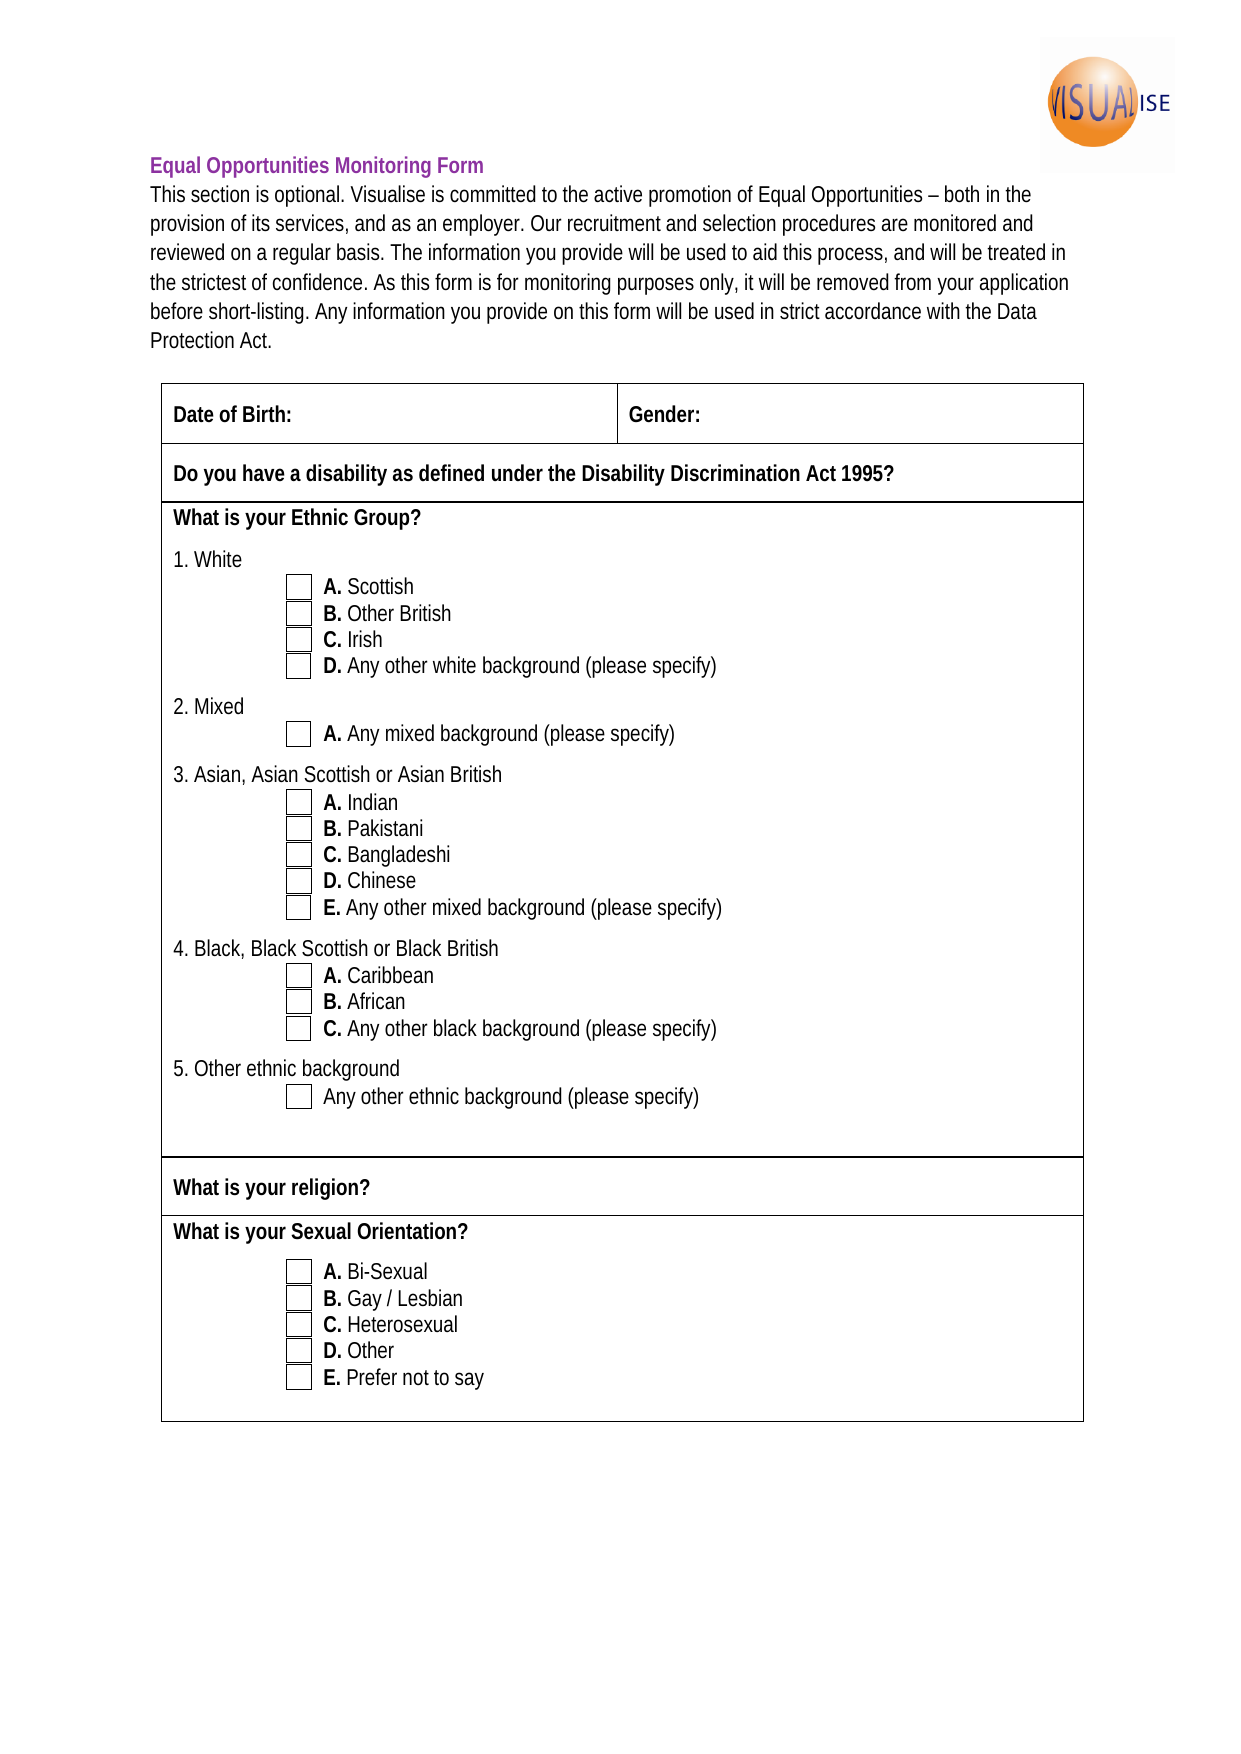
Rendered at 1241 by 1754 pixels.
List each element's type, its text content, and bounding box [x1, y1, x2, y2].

table_cell What is your Ethnic Group? 1. White A. Scottish B. Other British C. Irish D. Any other white background (please specify) 2. Mixed A. Any mixed background (please specify) 3. Asian, Asian Scottish or Asian British A. Indian B. Pakistani C. Bangladeshi D. Chinese E. Any other mixed background (please specify) 4. Black, Black Scottish or Black British A. Caribbean B. African C. Any other black background (please specify) 5. Other ethnic background Any other ethnic background (please specify) [162, 503, 1083, 1156]
table_cell Do you have a disability as defined under the Disability Discrimination Act 1995? [162, 444, 1083, 501]
text This section is optional. Visualise is committed to the active promotion of Equal Opportunities – both in the provision of its services, and as an employer. Our recruitment and selection procedures are monitored and reviewed on a regular basis. The information you provide will be used to aid this process, and will be treated in the strictest of confidence. As this form is for monitoring purposes only, it will be removed from your application before short-listing. Any information you provide on this form will be used in strict accordance with the Data Protection Act. [150, 179, 1090, 354]
table_cell What is your Sexual Orientation? A. Bi-Sexual B. Gay / Lesbian C. Heterosexual D. Other E. Prefer not to say [162, 1216, 1083, 1421]
table_cell What is your religion? [162, 1158, 1083, 1215]
picture [1039, 37, 1175, 173]
text Equal Opportunities Monitoring Form [150, 150, 1090, 179]
table_header Date of Birth: [162, 384, 617, 442]
table_header Gender: [618, 384, 1083, 442]
